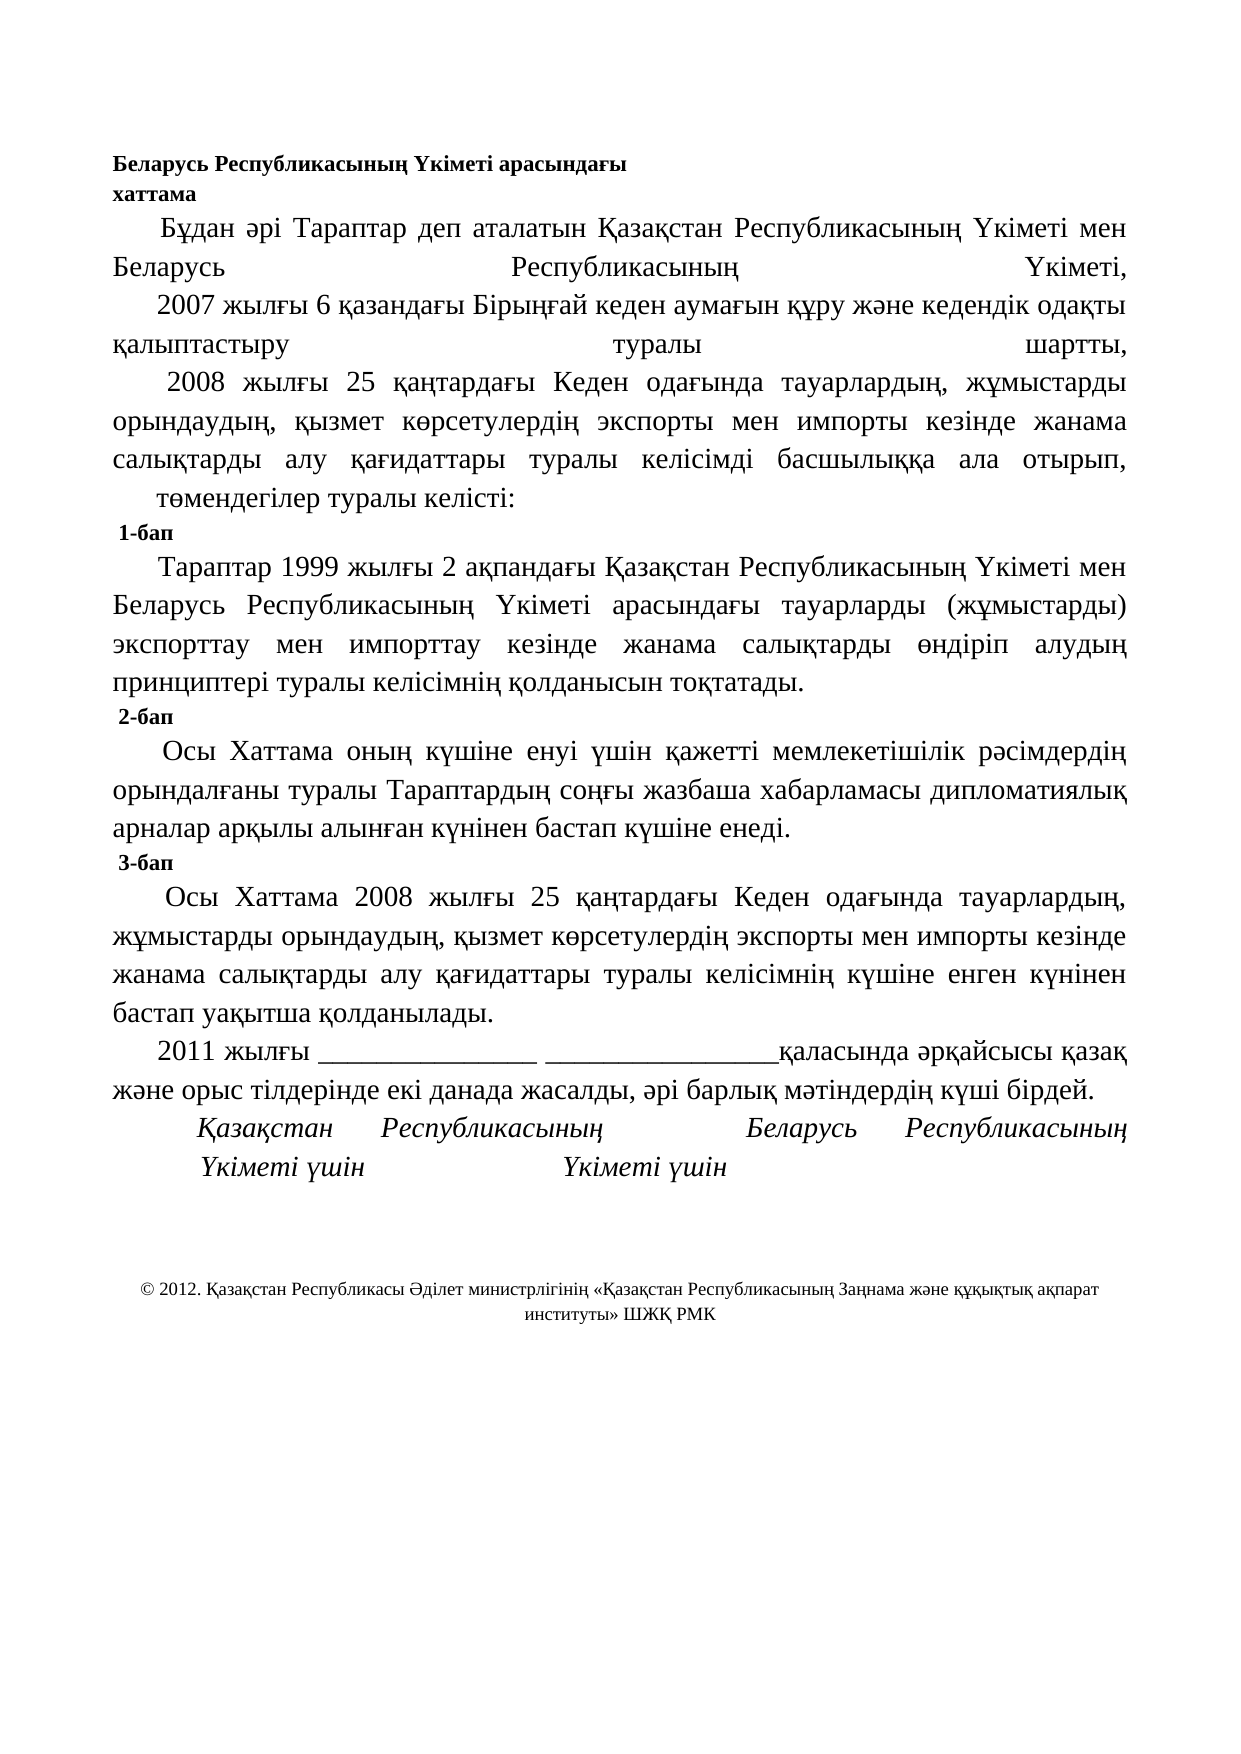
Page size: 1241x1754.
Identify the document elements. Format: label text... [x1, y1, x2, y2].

text 2011 жылғы _______________ ________________қаласында әрқайсысы қазақ және орыс тiлдерiнде екi данада жасалды, әрі барлық мәтiндердiң күшi бiрдей. [112, 1033, 1128, 1105]
text Бұдан әрі Тараптар деп аталатын Қазақстан Республикасының Үкіметі мен Беларусь Республикасының Үкіметі, 2007 жылғы 6 қазандағы Бірыңғай кеден аумағын құру және кедендік одақты қалыптастыру туралы шартты, 2008 жылғы 25 қаңтардағы Кеден одағында тауарлардың, жұмыстарды орындаудың, қызмет көрсетулердің экспорты мен импорты кезінде жанама салықтарды алу қағидаттары туралы келісімді басшылыққа ала отырып, төмендегілер туралы келісті: [112, 210, 1128, 514]
text © 2012. Қазақстан Республикасы Әділет министрлігінің «Қазақстан Республикасының Заңнама және құқықтық ақпарат институты» ШЖҚ РМК [112, 1278, 1128, 1324]
text Осы Хаттама оның күшіне енуі үшін қажетті мемлекетішілік рәсімдердің орындалғаны туралы Тараптардың соңғы жазбаша хабарламасы дипломатиялық арналар арқылы алынған күнінен бастап күшіне енеді. [112, 733, 1128, 844]
text 3-бап [112, 849, 1128, 875]
text 2-бап [112, 703, 1128, 729]
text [112, 150, 1128, 207]
text Қазақстан Республикасының Беларусь Республикасының Үкіметі үшін Үкіметі үшін [112, 1110, 1128, 1182]
text 1-бап [112, 519, 1128, 545]
text Тараптар 1999 жылғы 2 ақпандағы Қазақстан Республикасының Үкіметі мен Беларусь Республикасының Үкіметі арасындағы тауарларды (жұмыстарды) экспорттау мен импорттау кезінде жанама салықтарды өндіріп алудың принциптері туралы келісімнің қолданысын тоқтатады. [112, 549, 1128, 698]
text Осы Хаттама 2008 жылғы 25 қаңтардағы Кеден одағында тауарлардың, жұмыстарды орындаудың, қызмет көрсетулердің экспорты мен импорты кезінде жанама салықтарды алу қағидаттары туралы келісімнің күшіне енген күнінен бастап уақытша қолданылады. [112, 879, 1128, 1028]
